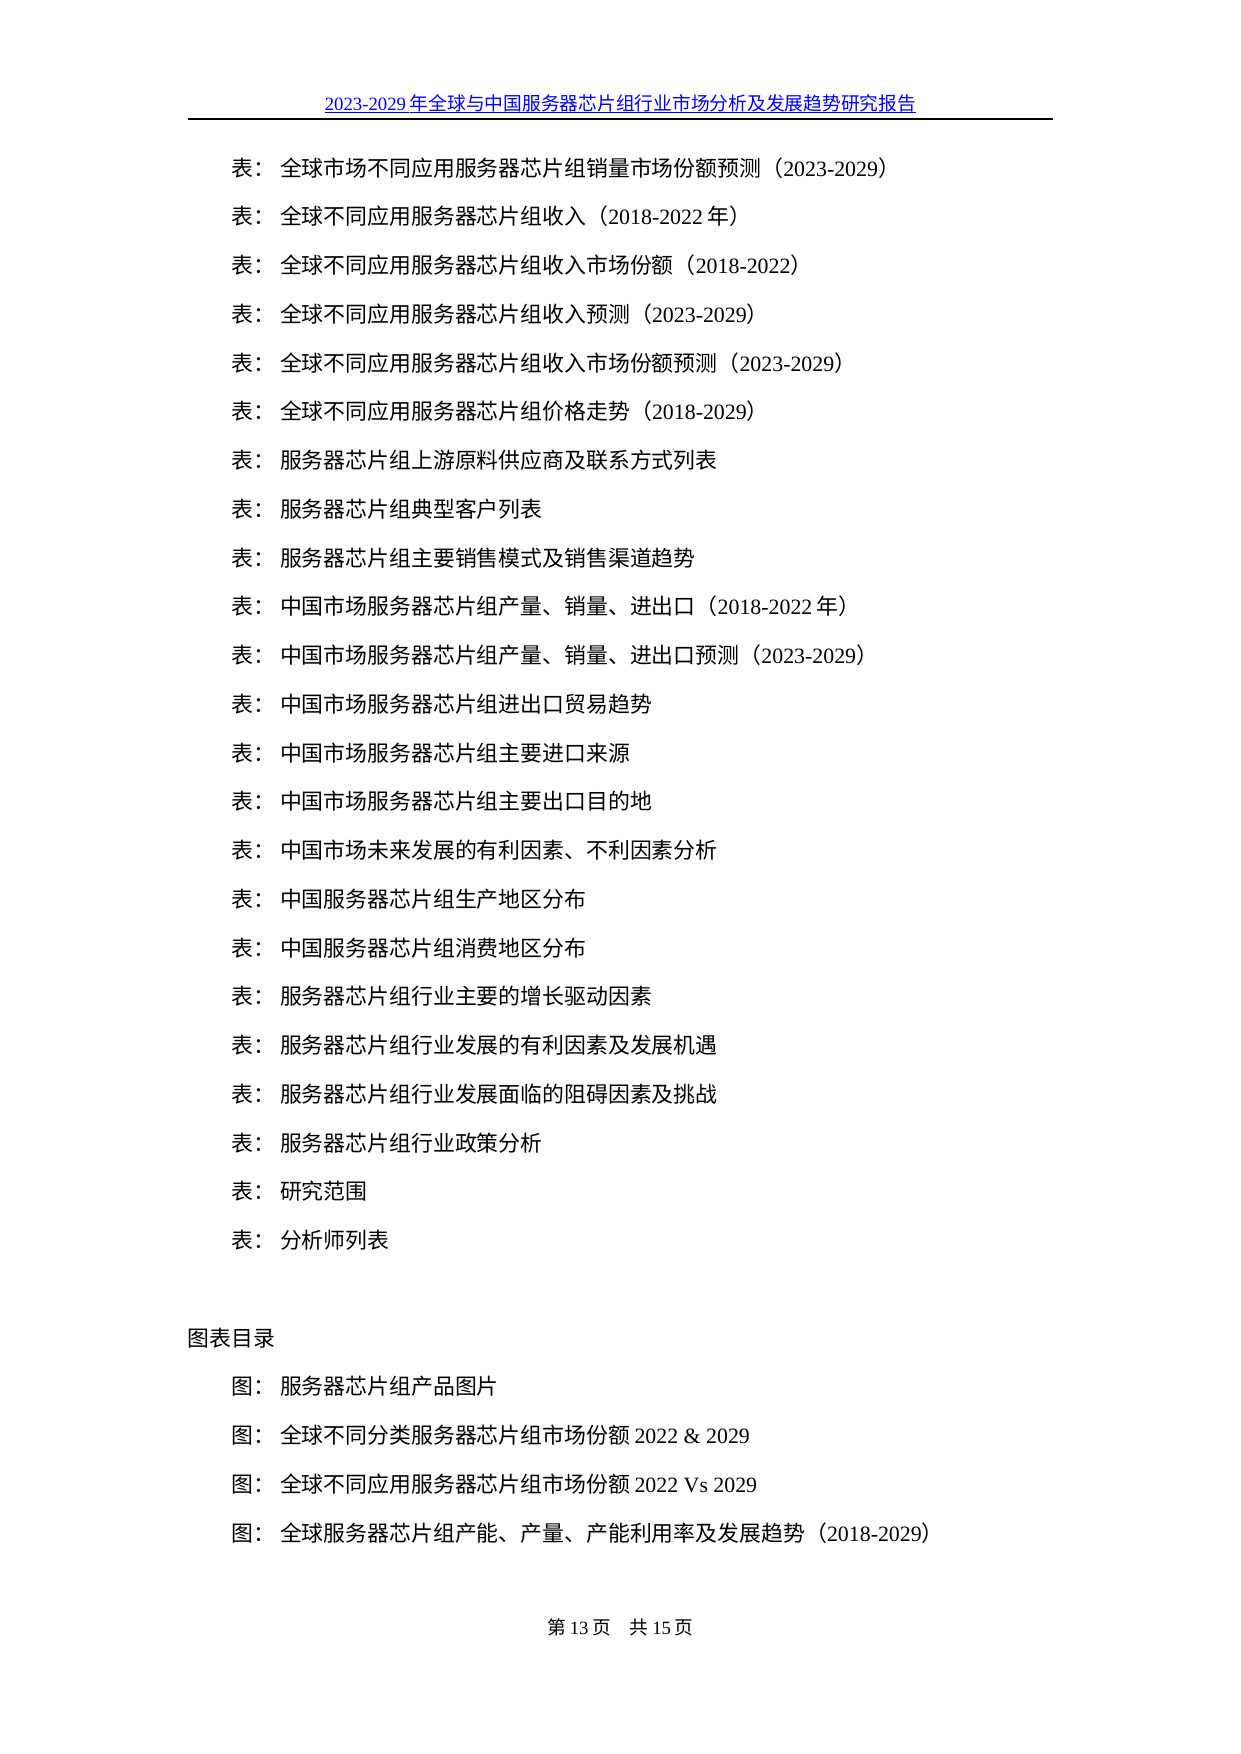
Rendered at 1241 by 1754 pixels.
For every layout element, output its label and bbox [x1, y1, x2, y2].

text [187, 150, 1053, 1548]
